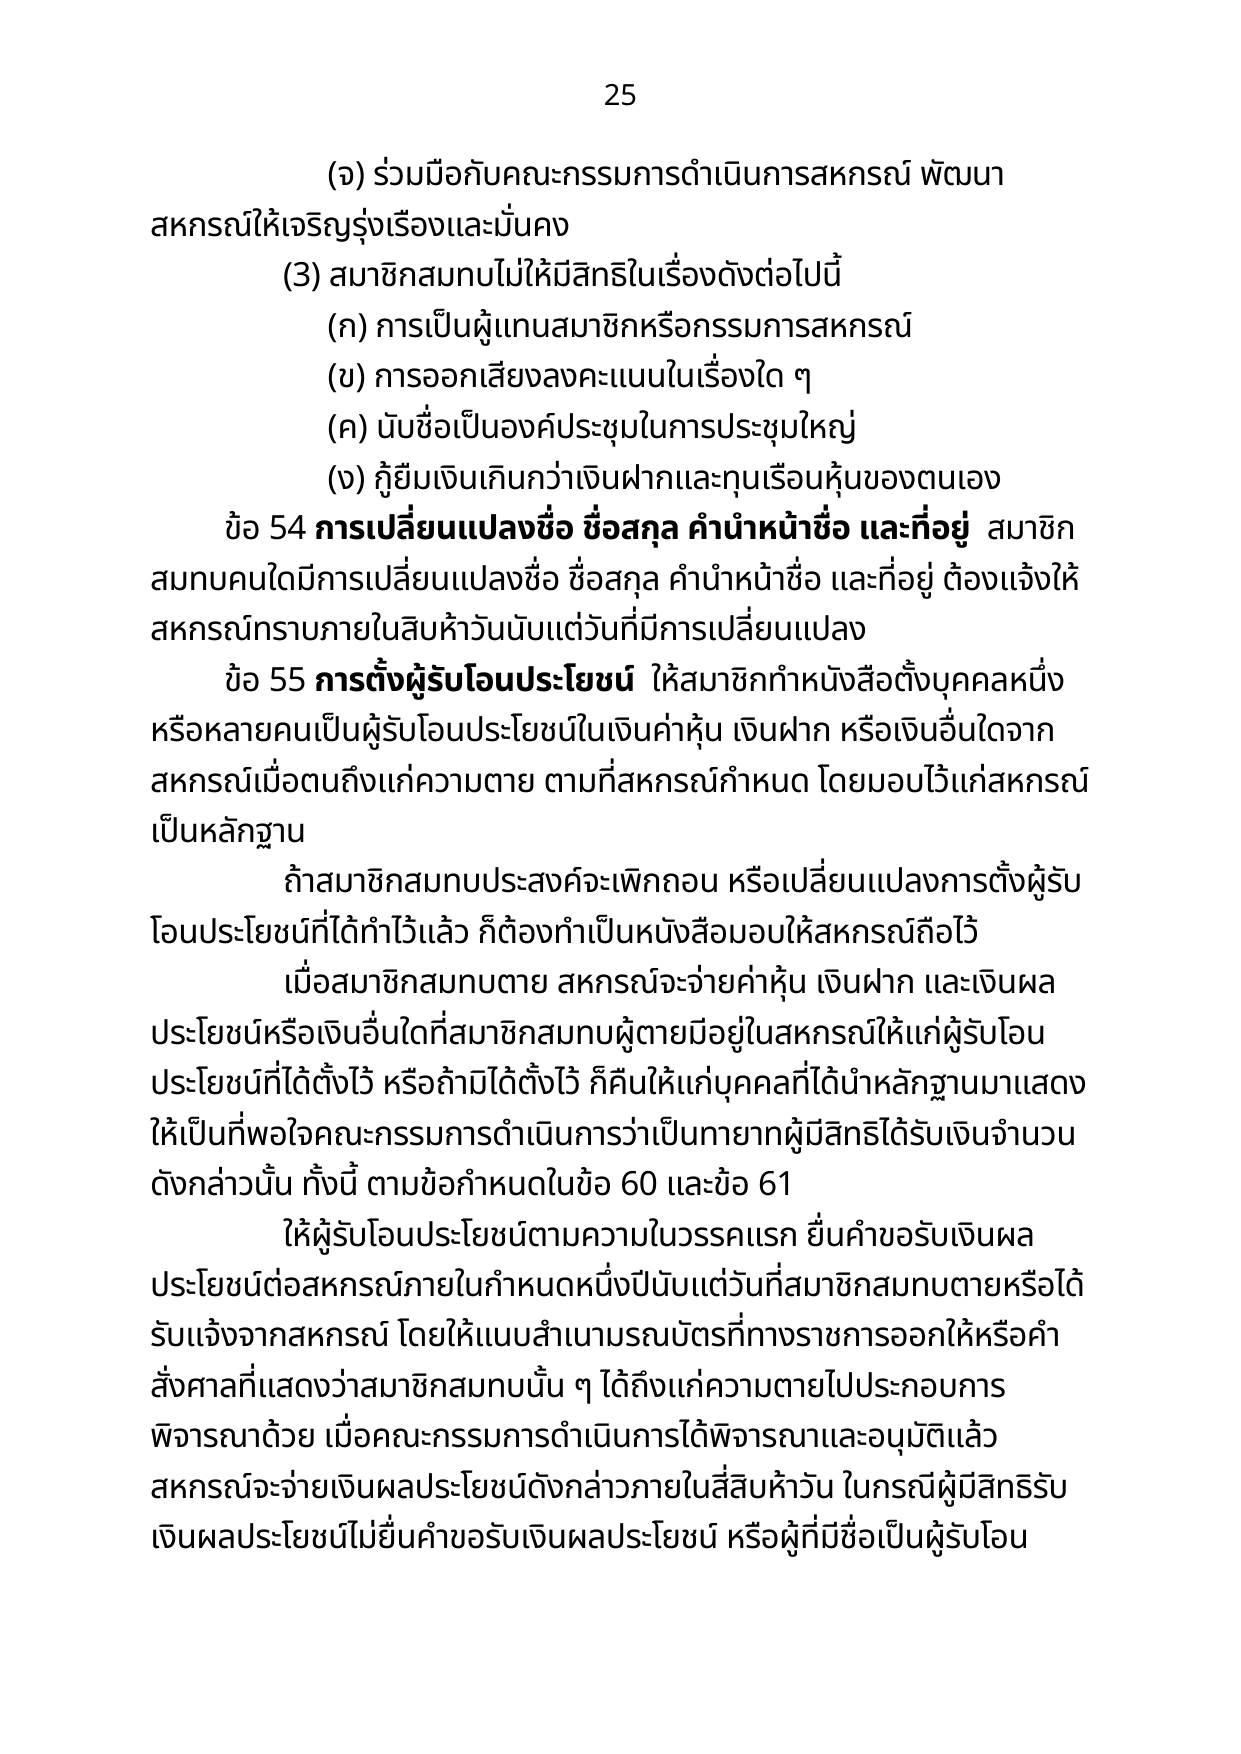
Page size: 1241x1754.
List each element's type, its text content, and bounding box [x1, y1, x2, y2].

text (ข) การออกเสียงลงคะแนนในเรื่องใด ๆ [150, 352, 1090, 403]
text (จ) ร่วมมือกับคณะกรรมการดำเนินการสหกรณ์ พัฒนาสหกรณ์ให้เจริญรุ่งเรืองและมั่นคง [150, 150, 1090, 251]
text (ก) การเป็นผู้แทนสมาชิกหรือกรรมการสหกรณ์ [150, 302, 1090, 352]
text (ง) กู้ยืมเงินเกินกว่าเงินฝากและทุนเรือนหุ้นของตนเอง [150, 453, 1090, 504]
text เมื่อสมาชิกสมทบตาย สหกรณ์จะจ่ายค่าหุ้น เงินฝาก และเงินผลประโยชน์หรือเงินอื่นใดที่สมาชิกสมทบผู้ตายมีอยู่ในสหกรณ์ให้แก่ผู้รับโอนประโยชน์ที่ได้ตั้งไว้ หรือถ้ามิได้ตั้งไว้ ก็คืนให้แก่บุคคลที่ได้นำหลักฐานมาแสดงให้เป็นที่พอใจคณะกรรมการดำเนินการว่าเป็นทายาทผู้มีสิทธิได้รับเงินจำนวนดังกล่าวนั้น ทั้งนี้ ตามข้อกำหนดในข้อ 60 และข้อ 61 [150, 958, 1090, 1211]
text (3) สมาชิกสมทบไม่ให้มีสิทธิในเรื่องดังต่อไปนี้ [150, 251, 1090, 302]
text (ค) นับชื่อเป็นองค์ประชุมในการประชุมใหญ่ [150, 403, 1090, 453]
text ถ้าสมาชิกสมทบประสงค์จะเพิกถอน หรือเปลี่ยนแปลงการตั้งผู้รับโอนประโยชน์ที่ได้ทำไว้แล้ว ก็ต้องทำเป็นหนังสือมอบให้สหกรณ์ถือไว้ [150, 857, 1090, 958]
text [150, 1211, 1090, 1563]
text ข้อ 54 การเปลี่ยนแปลงชื่อ ชื่อสกุล คำนำหน้าชื่อ และที่อยู่ สมาชิกสมทบคนใดมีการเปลี่ยนแปลงชื่อ ชื่อสกุล คำนำหน้าชื่อ และที่อยู่ ต้องแจ้งให้สหกรณ์ทราบภายในสิบห้าวันนับแต่วันที่มีการเปลี่ยนแปลง [150, 504, 1090, 656]
text ข้อ 55 การตั้งผู้รับโอนประโยชน์ ให้สมาชิกทำหนังสือตั้งบุคคลหนึ่งหรือหลายคนเป็นผู้รับโอนประโยชน์ในเงินค่าหุ้น เงินฝาก หรือเงินอื่นใดจากสหกรณ์เมื่อตนถึงแก่ความตาย ตามที่สหกรณ์กำหนด โดยมอบไว้แก่สหกรณ์เป็นหลักฐาน [150, 656, 1090, 857]
